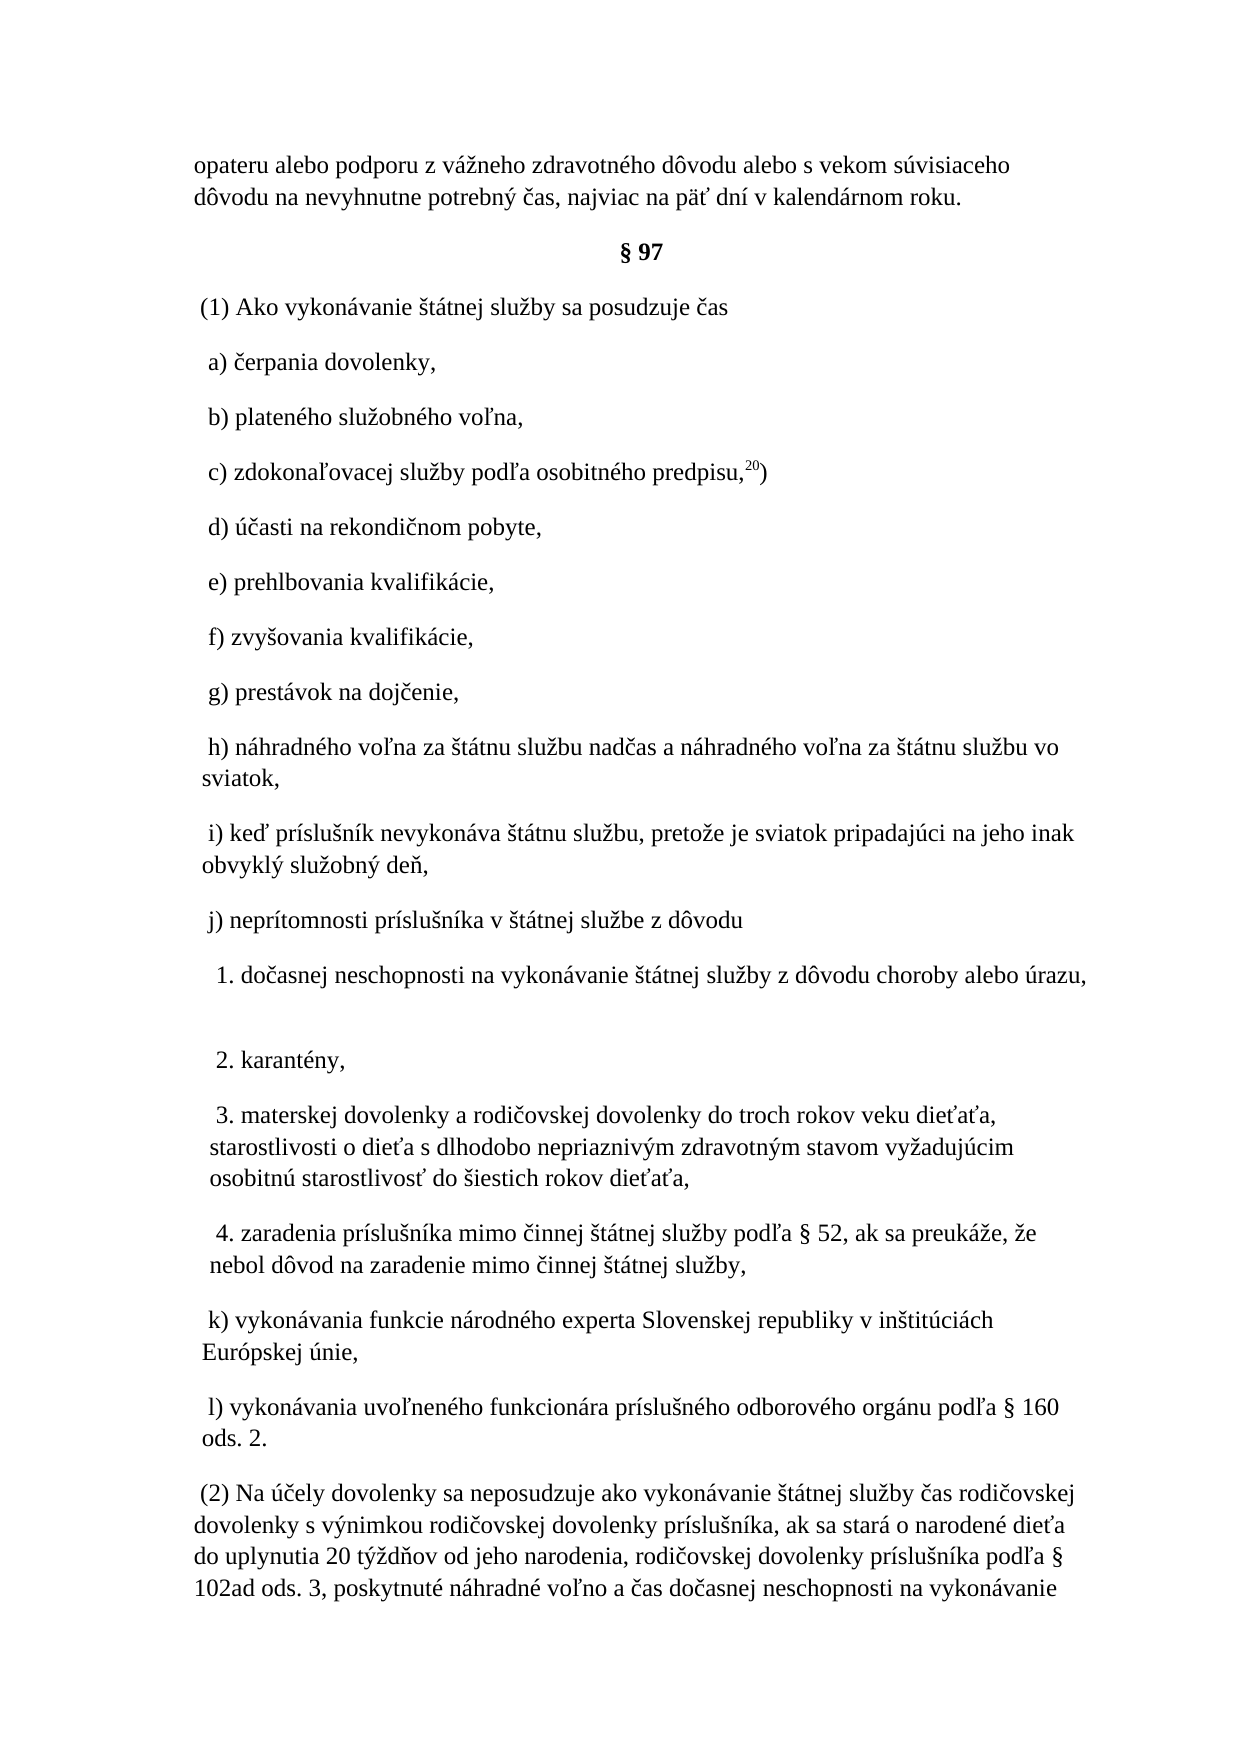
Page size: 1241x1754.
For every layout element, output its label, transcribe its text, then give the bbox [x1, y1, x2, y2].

text 4. zaradenia príslušníka mimo činnej štátnej služby podľa § 52, ak sa preukáže, že nebol dôvod na zaradenie mimo činnej štátnej služby, [209, 1218, 1090, 1279]
text 3. materskej dovolenky a rodičovskej dovolenky do troch rokov veku dieťaťa, starostlivosti o dieťa s dlhodobo nepriaznivým zdravotným stavom vyžadujúcim osobitnú starostlivosť do šiestich rokov dieťaťa, [209, 1100, 1090, 1192]
text g) prestávok na dojčenie, [202, 677, 1090, 705]
text c) zdokonaľovacej služby podľa osobitného predpisu,20) [202, 457, 1090, 485]
text j) neprítomnosti príslušníka v štátnej službe z dôvodu [202, 905, 1090, 933]
text e) prehlbovania kvalifikácie, [202, 567, 1090, 595]
text b) plateného služobného voľna, [202, 402, 1090, 430]
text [194, 1478, 1090, 1602]
text h) náhradného voľna za štátnu službu nadčas a náhradného voľna za štátnu službu vo sviatok, [202, 732, 1090, 792]
text 2. karantény, [209, 1045, 1090, 1074]
text k) vykonávania funkcie národného experta Slovenskej republiky v inštitúciách Európskej únie, [202, 1305, 1090, 1365]
text a) čerpania dovolenky, [202, 347, 1090, 375]
text f) zvyšovania kvalifikácie, [202, 622, 1090, 650]
text d) účasti na rekondičnom pobyte, [202, 512, 1090, 540]
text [194, 150, 1090, 210]
text l) vykonávania uvoľneného funkcionára príslušného odborového orgánu podľa § 160 ods. 2. [202, 1392, 1090, 1452]
text (1) Ako vykonávanie štátnej služby sa posudzuje čas [194, 292, 1090, 320]
text 1. dočasnej neschopnosti na vykonávanie štátnej služby z dôvodu choroby alebo úrazu, [209, 960, 1090, 1019]
text § 97 [186, 237, 1090, 265]
text i) keď príslušník nevykonáva štátnu službu, pretože je sviatok pripadajúci na jeho inak obvyklý služobný deň, [202, 818, 1090, 878]
